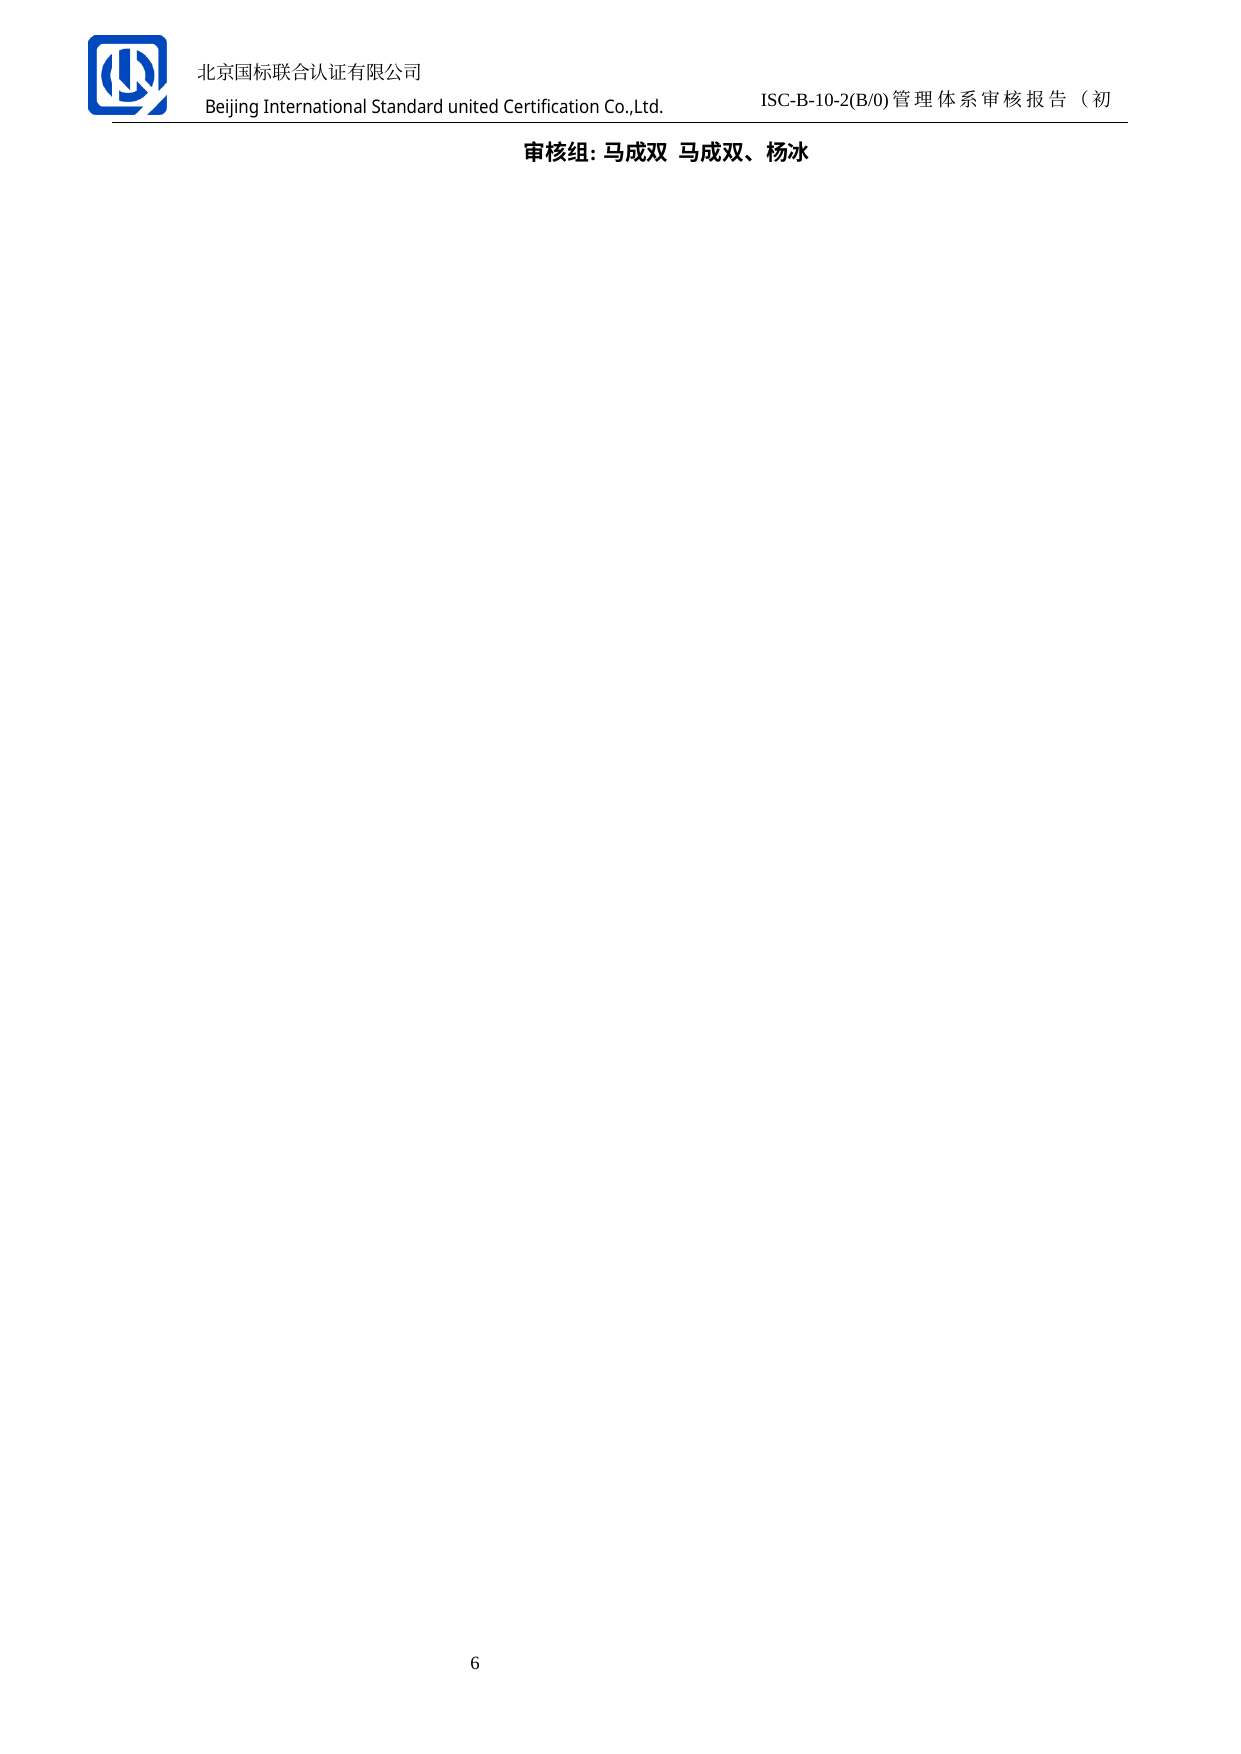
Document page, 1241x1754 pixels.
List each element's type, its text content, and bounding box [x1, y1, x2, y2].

text 审核组: 马成双 马成双、杨冰 [112, 135, 1128, 167]
picture [88, 35, 167, 115]
